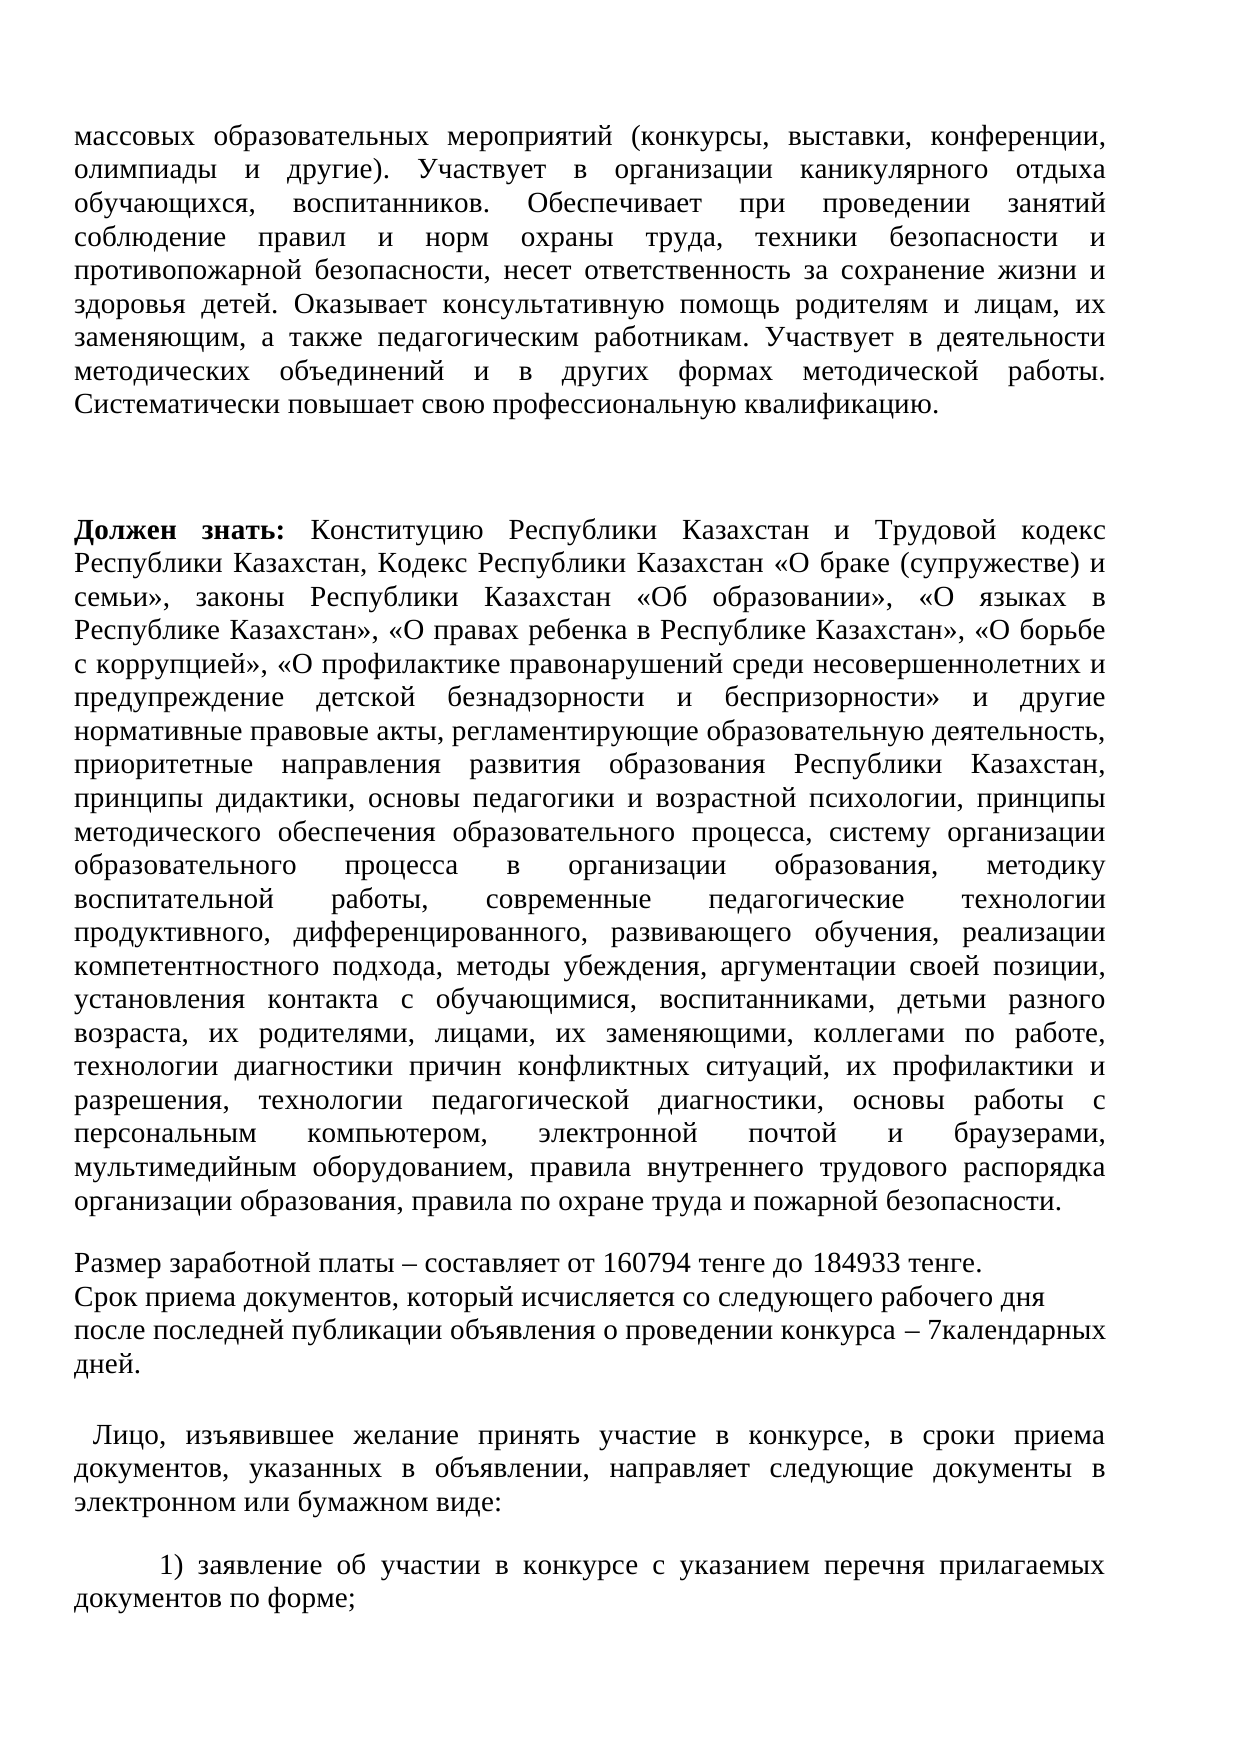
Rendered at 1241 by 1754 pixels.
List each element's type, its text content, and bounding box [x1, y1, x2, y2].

text Размер заработной платы – составляет от 160794 тенге до 184933 тенге. [74, 1245, 1107, 1279]
text Лицо, изъявившее желание принять участие в конкурсе, в сроки приема документов, указанных в объявлении, направляет следующие документы в электронном или бумажном виде: [74, 1417, 1107, 1518]
text Должен знать: Конституцию Республики Казахстан и Трудовой кодекс Республики Казахстан, Кодекс Республики Казахстан «О браке (супружестве) и семьи», законы Республики Казахстан «Об образовании», «О языках в Республике Казахстан», «О правах ребенка в Республике Казахстан», «О борьбе с коррупцией», «О профилактике правонарушений среди несовершеннолетних и предупреждение детской безнадзорности и беспризорности» и другие нормативные правовые акты, регламентирующие образовательную деятельность, приоритетные направления развития образования Республики Казахстан, принципы дидактики, основы педагогики и возрастной психологии, принципы методического обеспечения образовательного процесса, систему организации образовательного процесса в организации образования, методику воспитательной работы, современные педагогические технологии продуктивного, дифференцированного, развивающего обучения, реализации компетентностного подхода, методы убеждения, аргументации своей позиции, установления контакта с обучающимися, воспитанниками, детьми разного возраста, их родителями, лицами, их заменяющими, коллегами по работе, технологии диагностики причин конфликтных ситуаций, их профилактики и разрешения, технологии педагогической диагностики, основы работы с персональным компьютером, электронной почтой и браузерами, мультимедийным оборудованием, правила внутреннего трудового распорядка организации образования, правила по охране труда и пожарной безопасности. [74, 512, 1107, 1216]
text Срок приема документов, который исчисляется со следующего рабочего дня после последней публикации объявления о проведении конкурса – 7календарных дней. [74, 1279, 1107, 1379]
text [74, 118, 1107, 420]
text 1) заявление об участии в конкурсе с указанием перечня прилагаемых документов по форме; [74, 1547, 1107, 1614]
